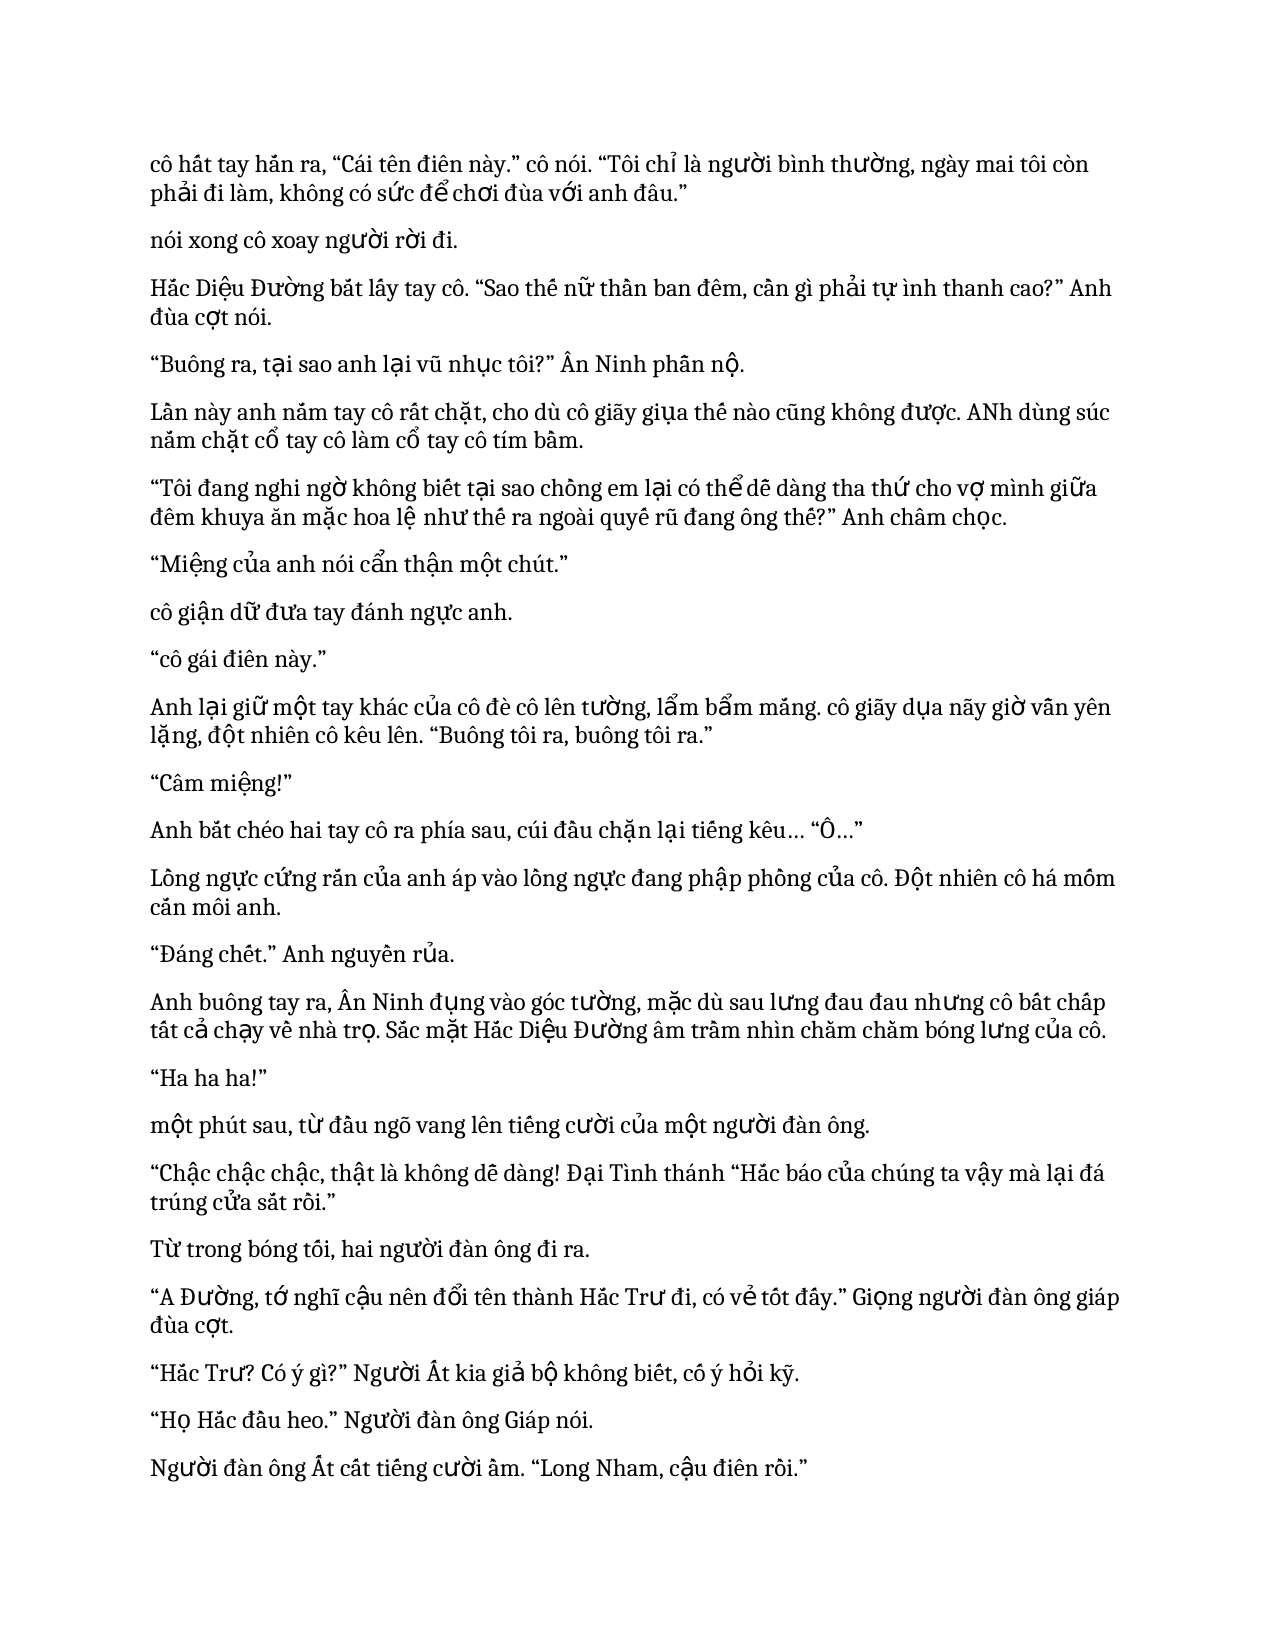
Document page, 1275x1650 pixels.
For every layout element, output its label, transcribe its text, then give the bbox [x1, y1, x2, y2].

text Hắc Diệu Đường bắt lấy tay cô. “Sao thế nữ thần ban đêm, cần gì phải tự ình thanh cao?” Anh đùa cợt nói. [150, 274, 1125, 331]
text cô giận dữ đưa tay đánh ngực anh. [150, 597, 1125, 626]
text Lần này anh nắm tay cô rất chặt, cho dù cô giãy giụa thế nào cũng không được. ANh dùng súc nắm chặt cổ tay cô làm cổ tay cô tím bầm. [150, 397, 1125, 455]
text một phút sau, từ đầu ngõ vang lên tiếng cười của một người đàn ông. [150, 1111, 1125, 1140]
text “Ha ha ha!” [150, 1064, 1125, 1092]
text Người đàn ông Ất cất tiếng cười ầm. “Long Nham, cậu điên rồi.” [150, 1454, 1125, 1482]
text “Miệng của anh nói cẩn thận một chút.” [150, 550, 1125, 579]
text cô hất tay hắn ra, “Cái tên điên này.” cô nói. “Tôi chỉ là người bình thường, ngày mai tôi còn phải đi làm, không có sức để chơi đùa với anh đâu.” [150, 150, 1125, 207]
text nói xong cô xoay người rời đi. [150, 226, 1125, 255]
text “A Đường, tớ nghĩ cậu nên đổi tên thành Hắc Trư đi, có vẻ tốt đấy.” Giọng người đàn ông giáp đùa cợt. [150, 1282, 1125, 1340]
text “Chậc chậc chậc, thật là không dễ dàng! Đại Tình thánh “Hắc báo của chúng ta vậy mà lại đá trúng cửa sắt rồi.” [150, 1159, 1125, 1216]
text Anh bắt chéo hai tay cô ra phía sau, cúi đầu chặn lại tiếng kêu… “Ô…” [150, 816, 1125, 845]
text “Tôi đang nghi ngờ không biết tại sao chồng em lại có thể dễ dàng tha thứ cho vợ mình giữa đêm khuya ăn mặc hoa lệ như thế ra ngoài quyế rũ đang ông thế?” Anh châm chọc. [150, 474, 1125, 531]
text Lồng ngực cứng rắn của anh áp vào lồng ngực đang phập phồng của cô. Đột nhiên cô há mốm cắn môi anh. [150, 864, 1125, 921]
text “Họ Hắc đầu heo.” Người đàn ông Giáp nói. [150, 1406, 1125, 1435]
text “Buông ra, tại sao anh lại vũ nhục tôi?” Ân Ninh phẫn nộ. [150, 350, 1125, 379]
text “cô gái điên này.” [150, 645, 1125, 674]
text Anh lại giữ một tay khác của cô đè cô lên tường, lẩm bẩm mắng. cô giãy dụa nãy giờ vẫn yên lặng, đột nhiên cô kêu lên. “Buông tôi ra, buông tôi ra.” [150, 692, 1125, 750]
text Từ trong bóng tối, hai người đàn ông đi ra. [150, 1235, 1125, 1264]
text “Câm miệng!” [150, 769, 1125, 797]
text “Đáng chết.” Anh nguyền rủa. [150, 940, 1125, 969]
text “Hắc Trư? Có ý gì?” Người Ất kia giả bộ không biết, cố ý hỏi kỹ. [150, 1359, 1125, 1387]
text Anh buông tay ra, Ân Ninh đụng vào góc tường, mặc dù sau lưng đau đau nhưng cô bất chấp tất cả chạy về nhà trọ. Sắc mặt Hắc Diệu Đường âm trầm nhìn chằm chằm bóng lưng của cô. [150, 987, 1125, 1045]
